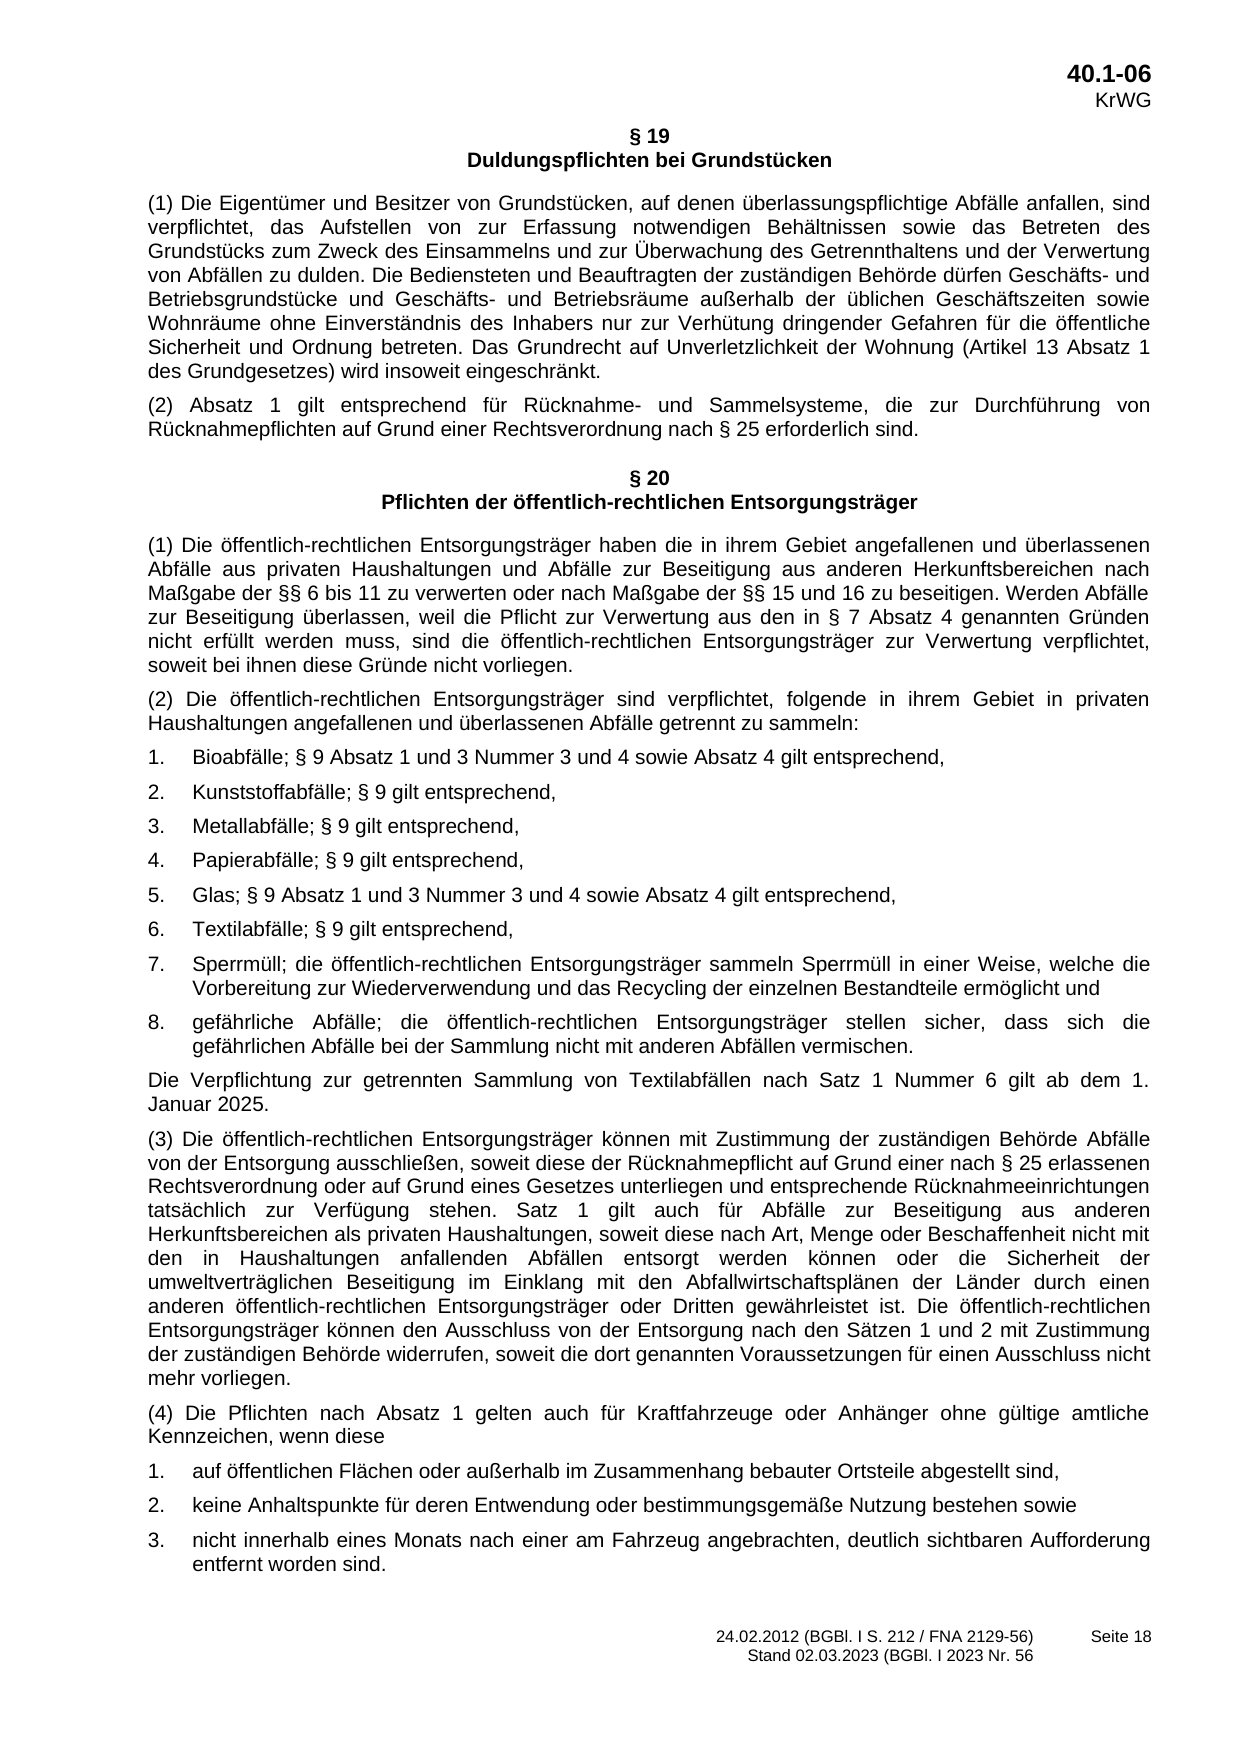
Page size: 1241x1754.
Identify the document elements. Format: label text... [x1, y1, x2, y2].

text (2) Die öffentlich-rechtlichen Entsorgungsträger sind verpflichtet, folgende in ihrem Gebiet in privaten Haushaltungen angefallenen und überlassenen Abfälle getrennt zu sammeln: [148, 687, 1152, 735]
text 7. Sperrmüll; die öffentlich-rechtlichen Entsorgungsträger sammeln Sperrmüll in einer Weise, welche die Vorbereitung zur Wiederverwendung und das Recycling der einzelnen Bestandteile ermöglicht und [148, 951, 1152, 999]
text 6. Textilabfälle; § 9 gilt entsprechend, [148, 917, 1152, 941]
text 3. Metallabfälle; § 9 gilt entsprechend, [148, 814, 1152, 838]
text (4) Die Pflichten nach Absatz 1 gelten auch für Kraftfahrzeuge oder Anhänger ohne gültige amtliche Kennzeichen, wenn diese [148, 1400, 1152, 1448]
subtitle § 19 Duldungspflichten bei Grundstücken [148, 124, 1152, 172]
text 2. keine Anhaltspunkte für deren Entwendung oder bestimmungsgemäße Nutzung bestehen sowie [148, 1493, 1152, 1517]
text (1) Die Eigentümer und Besitzer von Grundstücken, auf denen überlassungspflichtige Abfälle anfallen, sind verpflichtet, das Aufstellen von zur Erfassung notwendigen Behältnissen sowie das Betreten des Grundstücks zum Zweck des Einsammelns und zur Überwachung des Getrennthaltens und der Verwertung von Abfällen zu dulden. Die Bediensteten und Beauftragten der zuständigen Behörde dürfen Geschäfts- und Betriebsgrundstücke und Geschäfts- und Betriebsräume außerhalb der üblichen Geschäftszeiten sowie Wohnräume ohne Einverständnis des Inhabers nur zur Verhütung dringender Gefahren für die öffentliche Sicherheit und Ordnung betreten. Das Grundrecht auf Unverletzlichkeit der Wohnung (Artikel 13 Absatz 1 des Grundgesetzes) wird insoweit eingeschränkt. [148, 191, 1152, 383]
text (3) Die öffentlich-rechtlichen Entsorgungsträger können mit Zustimmung der zuständigen Behörde Abfälle von der Entsorgung ausschließen, soweit diese der Rücknahmepflicht auf Grund einer nach § 25 erlassenen Rechtsverordnung oder auf Grund eines Gesetzes unterliegen und entsprechende Rücknahmeeinrichtungen tatsächlich zur Verfügung stehen. Satz 1 gilt auch für Abfälle zur Beseitigung aus anderen Herkunftsbereichen als privaten Haushaltungen, soweit diese nach Art, Menge oder Beschaffenheit nicht mit den in Haushaltungen anfallenden Abfällen entsorgt werden können oder die Sicherheit der umweltverträglichen Beseitigung im Einklang mit den Abfallwirtschaftsplänen der Länder durch einen anderen öffentlich-rechtlichen Entsorgungsträger oder Dritten gewährleistet ist. Die öffentlich-rechtlichen Entsorgungsträger können den Ausschluss von der Entsorgung nach den Sätzen 1 und 2 mit Zustimmung der zuständigen Behörde widerrufen, soweit die dort genannten Voraussetzungen für einen Ausschluss nicht mehr vorliegen. [148, 1126, 1152, 1390]
text 1. auf öffentlichen Flächen oder außerhalb im Zusammenhang bebauter Ortsteile abgestellt sind, [148, 1459, 1152, 1483]
text Die Verpflichtung zur getrennten Sammlung von Textilabfällen nach Satz 1 Nummer 6 gilt ab dem 1. Januar 2025. [148, 1068, 1152, 1116]
text (2) Absatz 1 gilt entsprechend für Rücknahme- und Sammelsysteme, die zur Durchführung von Rücknahmepflichten auf Grund einer Rechtsverordnung nach § 25 erforderlich sind. [148, 393, 1152, 441]
text (1) Die öffentlich-rechtlichen Entsorgungsträger haben die in ihrem Gebiet angefallenen und überlassenen Abfälle aus privaten Haushaltungen und Abfälle zur Beseitigung aus anderen Herkunftsbereichen nach Maßgabe der §§ 6 bis 11 zu verwerten oder nach Maßgabe der §§ 15 und 16 zu beseitigen. Werden Abfälle zur Beseitigung überlassen, weil die Pflicht zur Verwertung aus den in § 7 Absatz 4 genannten Gründen nicht erfüllt werden muss, sind die öffentlich-rechtlichen Entsorgungsträger zur Verwertung verpflichtet, soweit bei ihnen diese Gründe nicht vorliegen. [148, 533, 1152, 676]
subtitle § 20 Pflichten der öffentlich-rechtlichen Entsorgungsträger [148, 466, 1152, 514]
text 3. nicht innerhalb eines Monats nach einer am Fahrzeug angebrachten, deutlich sichtbaren Aufforderung entfernt worden sind. [148, 1527, 1152, 1575]
text 4. Papierabfälle; § 9 gilt entsprechend, [148, 848, 1152, 872]
text 2. Kunststoffabfälle; § 9 gilt entsprechend, [148, 779, 1152, 803]
text 5. Glas; § 9 Absatz 1 und 3 Nummer 3 und 4 sowie Absatz 4 gilt entsprechend, [148, 883, 1152, 907]
text 8. gefährliche Abfälle; die öffentlich-rechtlichen Entsorgungsträger stellen sicher, dass sich die gefährlichen Abfälle bei der Sammlung nicht mit anderen Abfällen vermischen. [148, 1010, 1152, 1058]
text 1. Bioabfälle; § 9 Absatz 1 und 3 Nummer 3 und 4 sowie Absatz 4 gilt entsprechend, [148, 745, 1152, 769]
